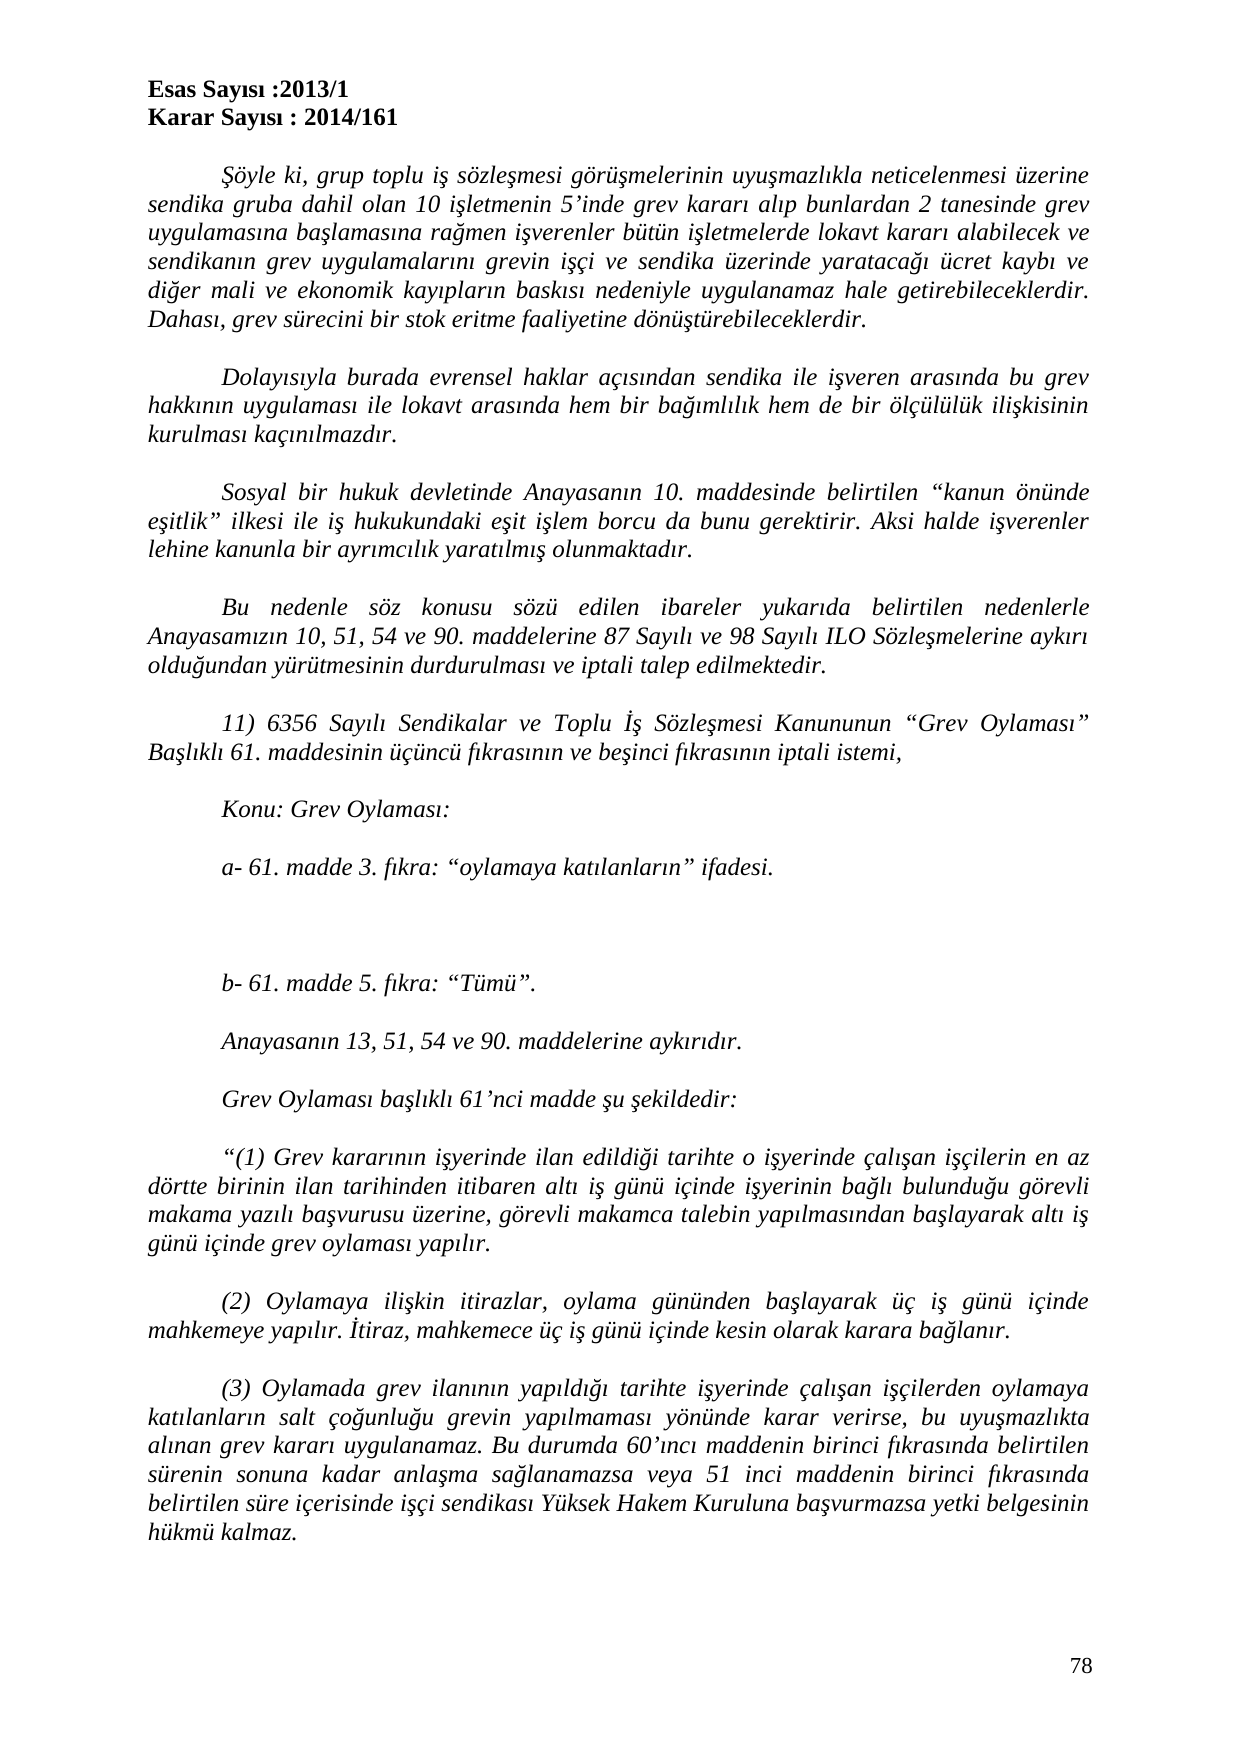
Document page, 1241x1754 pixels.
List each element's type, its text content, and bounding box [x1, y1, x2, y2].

text Şöyle ki, grup toplu iş sözleşmesi görüşmelerinin uyuşmazlıkla neticelenmesi üzerine sendika gruba dahil olan 10 işletmenin 5’inde grev kararı alıp bunlardan 2 tanesinde grev uygulamasına başlamasına rağmen işverenler bütün işletmelerde lokavt kararı alabilecek ve sendikanın grev uygulamalarını grevin işçi ve sendika üzerinde yaratacağı ücret kaybı ve diğer mali ve ekonomik kayıpların baskısı nedeniyle uygulanamaz hale getirebileceklerdir. Dahası, grev sürecini bir stok eritme faaliyetine dönüştürebileceklerdir. [148, 160, 1093, 332]
text (3) Oylamada grev ilanının yapıldığı tarihte işyerinde çalışan işçilerden oylamaya katılanların salt çoğunluğu grevin yapılmaması yönünde karar verirse, bu uyuşmazlıkta alınan grev kararı uygulanamaz. Bu durumda 60’ıncı maddenin birinci fıkrasında belirtilen sürenin sonuna kadar anlaşma sağlanamazsa veya 51 inci maddenin birinci fıkrasında belirtilen süre içerisinde işçi sendikası Yüksek Hakem Kuruluna başvurmazsa yetki belgesinin hükmü kalmaz. [148, 1373, 1093, 1545]
text Sosyal bir hukuk devletinde Anayasanın 10. maddesinde belirtilen “kanun önünde eşitlik” ilkesi ile iş hukukundaki eşit işlem borcu da bunu gerektirir. Aksi halde işverenler lehine kanunla bir ayrımcılık yaratılmış olunmaktadır. [148, 477, 1093, 563]
text (2) Oylamaya ilişkin itirazlar, oylama gününden başlayarak üç iş günü içinde mahkemeye yapılır. İtiraz, mahkemece üç iş günü içinde kesin olarak karara bağlanır. [148, 1286, 1093, 1344]
text Bu nedenle söz konusu sözü edilen ibareler yukarıda belirtilen nedenlerle Anayasamızın 10, 51, 54 ve 90. maddelerine 87 Sayılı ve 98 Sayılı ILO Sözleşmelerine aykırı olduğundan yürütmesinin durdurulması ve iptali talep edilmektedir. [148, 592, 1093, 679]
text Dolayısıyla burada evrensel haklar açısından sendika ile işveren arasında bu grev hakkının uygulaması ile lokavt arasında hem bir bağımlılık hem de bir ölçülülük ilişkisinin kurulması kaçınılmazdır. [148, 362, 1093, 448]
text 11) 6356 Sayılı Sendikalar ve Toplu İş Sözleşmesi Kanununun “Grev Oylaması” Başlıklı 61. maddesinin üçüncü fıkrasının ve beşinci fıkrasının iptali istemi, [148, 708, 1093, 765]
text Konu: Grev Oylaması: [148, 794, 1093, 823]
text b- 61. madde 5. fıkra: “Tümü”. [148, 968, 1093, 997]
text Grev Oylaması başlıklı 61’nci madde şu şekildedir: [148, 1084, 1093, 1113]
text Anayasanın 13, 51, 54 ve 90. maddelerine aykırıdır. [148, 1026, 1093, 1055]
text a- 61. madde 3. fıkra: “oylamaya katılanların” ifadesi. [148, 852, 1093, 881]
text “(1) Grev kararının işyerinde ilan edildiği tarihte o işyerinde çalışan işçilerin en az dörtte birinin ilan tarihinden itibaren altı iş günü içinde işyerinin bağlı bulunduğu görevli makama yazılı başvurusu üzerine, görevli makamca talebin yapılmasından başlayarak altı iş günü içinde grev oylaması yapılır. [148, 1142, 1093, 1257]
